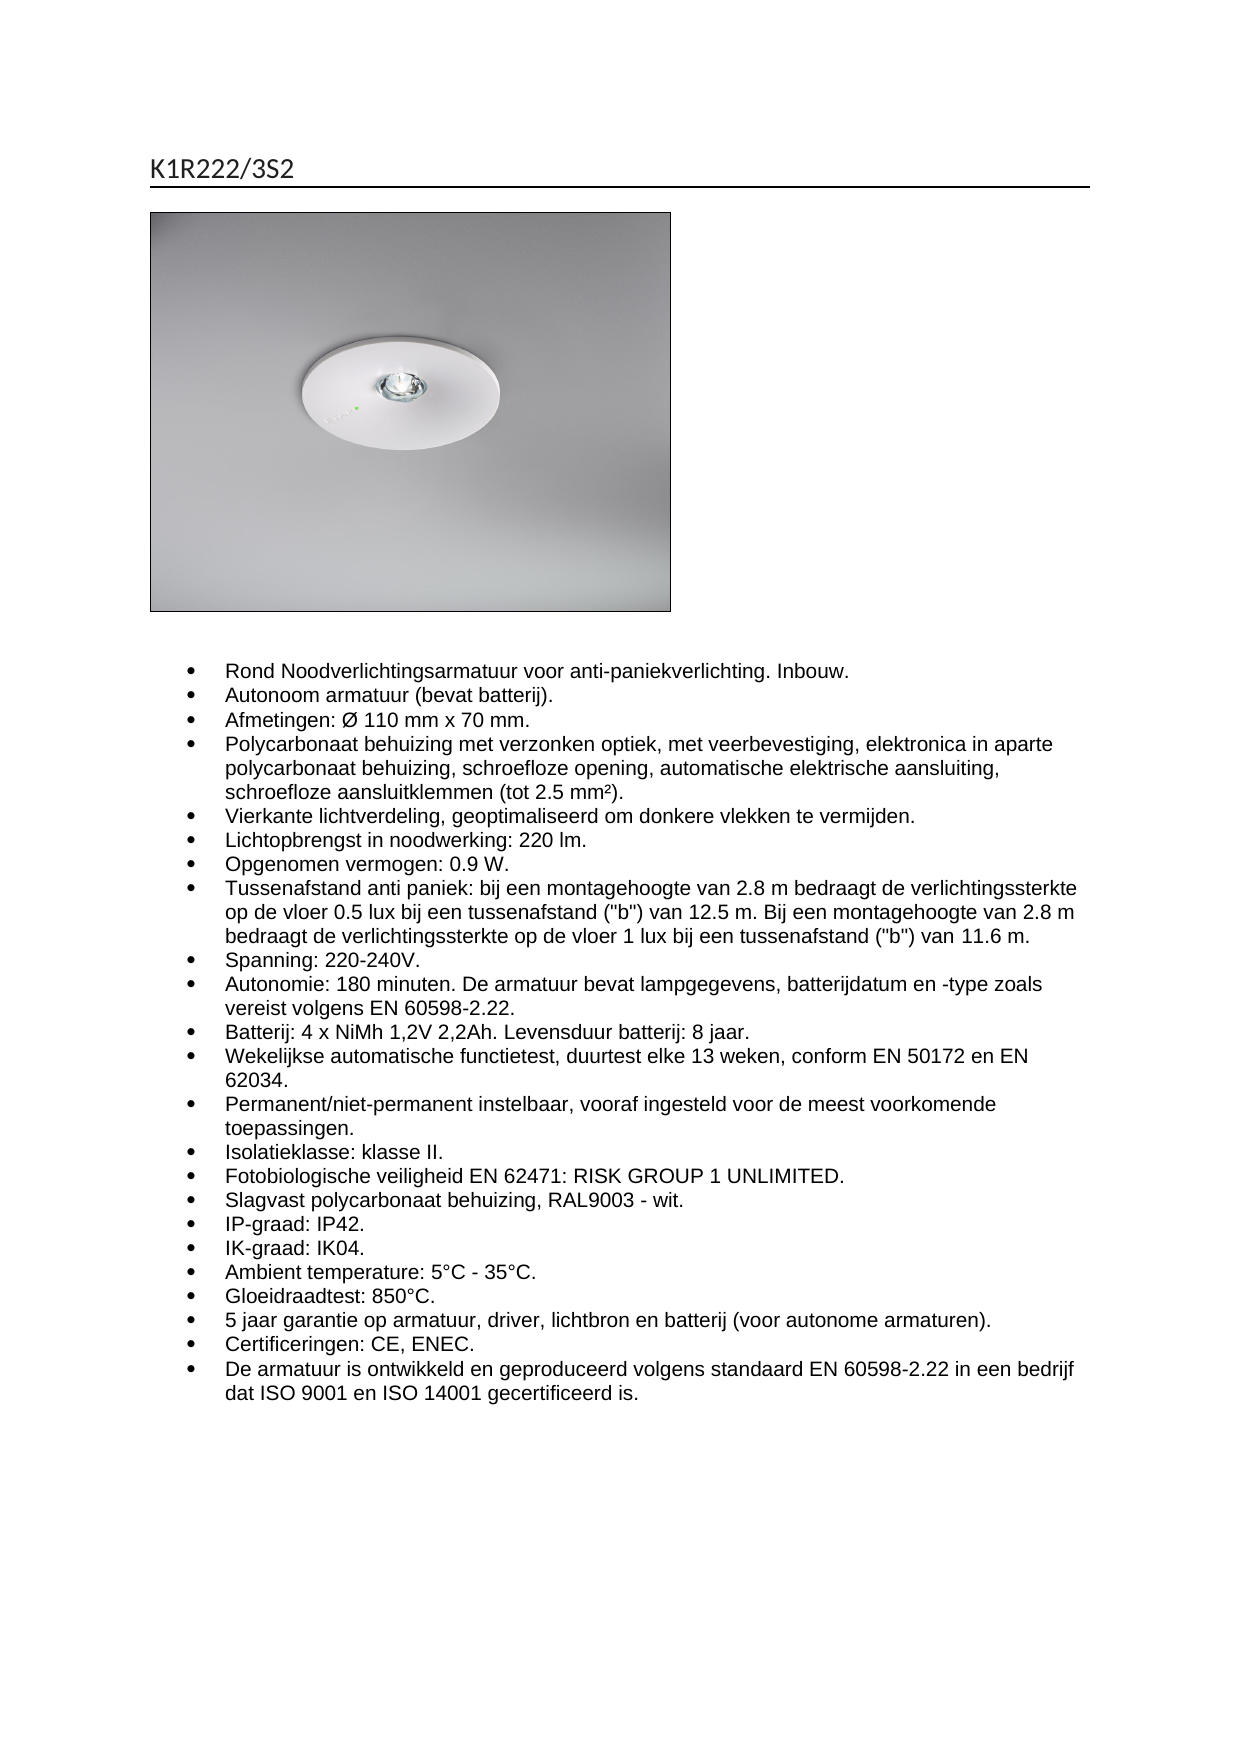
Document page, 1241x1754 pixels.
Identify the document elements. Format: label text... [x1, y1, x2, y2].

list De armatuur is ontwikkeld en geproduceerd volgens standaard EN 60598-2.22 in een bedrijf dat ISO 9001 en ISO 14001 gecertificeerd is. [187, 1356, 1090, 1404]
list Lichtopbrengst in noodwerking: 220 lm. [187, 827, 1090, 852]
list Autonomie: 180 minuten. De armatuur bevat lampgegevens, batterijdatum en -type zoals vereist volgens EN 60598-2.22. [187, 972, 1090, 1020]
list Slagvast polycarbonaat behuizing, RAL9003 - wit. [187, 1188, 1090, 1212]
list Tussenafstand anti paniek: bij een montagehoogte van 2.8 m bedraagt de verlichtingssterkte op de vloer 0.5 lux bij een tussenafstand ("b") van 12.5 m. Bij een montagehoogte van 2.8 m bedraagt de verlichtingssterkte op de vloer 1 lux bij een tussenafstand ("b") van 11.6 m. [187, 876, 1090, 948]
list Wekelijkse automatische functietest, duurtest elke 13 weken, conform EN 50172 en EN 62034. [187, 1044, 1090, 1092]
list Polycarbonaat behuizing met verzonken optiek, met veerbevestiging, elektronica in aparte polycarbonaat behuizing, schroefloze opening, automatische elektrische aansluiting, schroefloze aansluitklemmen (tot 2.5 mm²). [187, 731, 1090, 803]
list IK-graad: IK04. [187, 1236, 1090, 1260]
list Spanning: 220-240V. [187, 948, 1090, 972]
list Isolatieklasse: klasse II. [187, 1140, 1090, 1164]
list Certificeringen: CE, ENEC. [187, 1332, 1090, 1356]
list Autonoom armatuur (bevat batterij). [187, 683, 1090, 707]
list Opgenomen vermogen: 0.9 W. [187, 852, 1090, 876]
picture [151, 213, 670, 611]
list Afmetingen: Ø 110 mm x 70 mm. [187, 707, 1090, 731]
list Gloeidraadtest: 850°C. [187, 1284, 1090, 1308]
list Rond Noodverlichtingsarmatuur voor anti-paniekverlichting. Inbouw. [187, 659, 1090, 683]
list Permanent/niet-permanent instelbaar, vooraf ingesteld voor de meest voorkomende toepassingen. [187, 1092, 1090, 1140]
list Ambient temperature: 5°C - 35°C. [187, 1260, 1090, 1284]
list Batterij: 4 x NiMh 1,2V 2,2Ah. Levensduur batterij: 8 jaar. [187, 1020, 1090, 1044]
list Fotobiologische veiligheid EN 62471: RISK GROUP 1 UNLIMITED. [187, 1164, 1090, 1188]
text K1R222/3S2 [150, 150, 1090, 186]
list Vierkante lichtverdeling, geoptimaliseerd om donkere vlekken te vermijden. [187, 803, 1090, 827]
list IP-graad: IP42. [187, 1212, 1090, 1236]
list 5 jaar garantie op armatuur, driver, lichtbron en batterij (voor autonome armaturen). [187, 1308, 1090, 1332]
